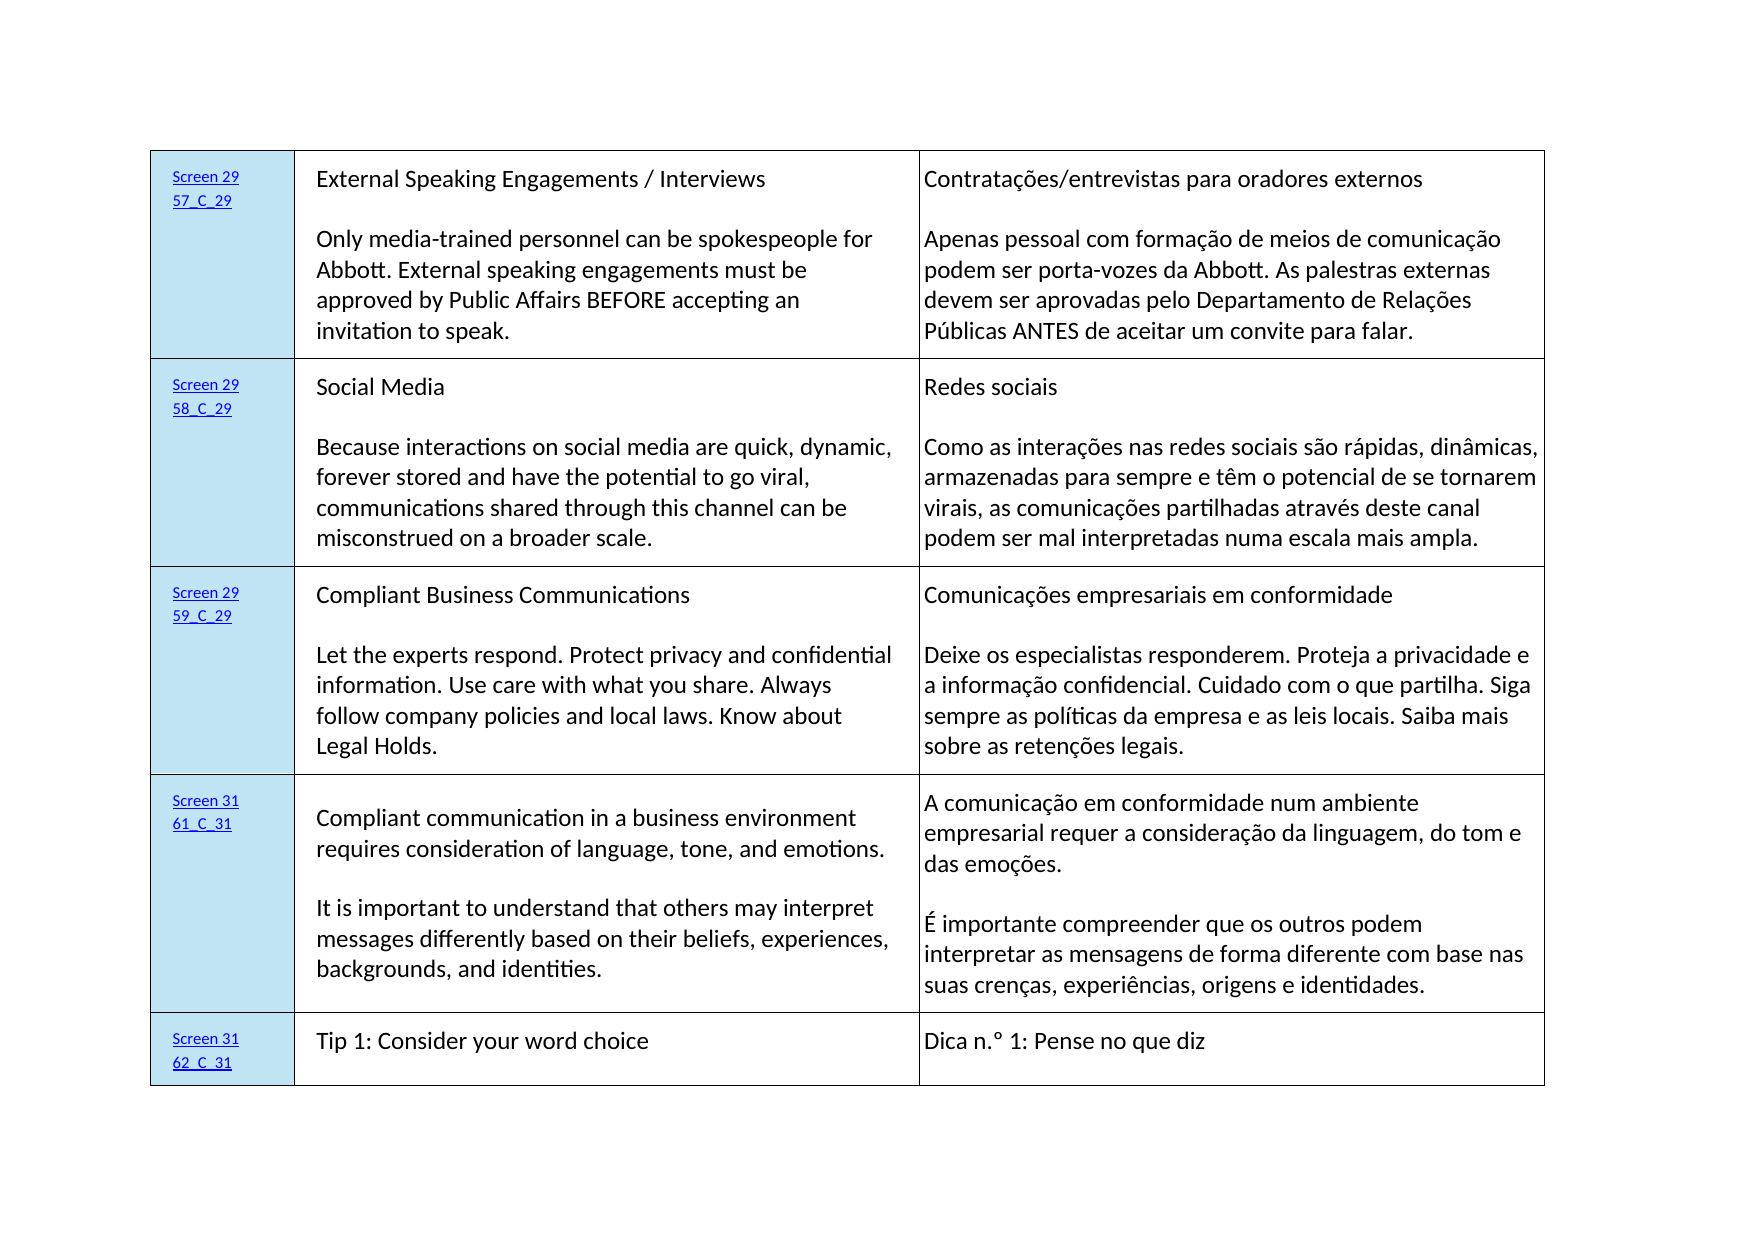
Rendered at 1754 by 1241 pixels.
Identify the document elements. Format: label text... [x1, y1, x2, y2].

table_cell Screen 31 62_C_31 [151, 1013, 294, 1085]
table_cell Contratações/entrevistas para oradores externos Apenas pessoal com formação de meios de comunicação podem ser porta-vozes da Abbott. As palestras externas devem ser aprovadas pelo Departamento de Relações Públicas ANTES de aceitar um convite para falar. [920, 151, 1544, 358]
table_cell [920, 1013, 1544, 1085]
table_cell Comunicações empresariais em conformidade Deixe os especialistas responderem. Proteja a privacidade e a informação confidencial. Cuidado com o que partilha. Siga sempre as políticas da empresa e as leis locais. Saiba mais sobre as retenções legais. [920, 567, 1544, 773]
table_cell Compliant Business Communications Let the experts respond. Protect privacy and confidential information. Use care with what you share. Always follow company policies and local laws. Know about Legal Holds. [295, 567, 919, 773]
table_cell External Speaking Engagements / Interviews Only media-trained personnel can be spokespeople for Abbott. External speaking engagements must be approved by Public Affairs BEFORE accepting an invitation to speak. [295, 151, 919, 358]
table_cell Screen 29 58_C_29 [151, 359, 294, 566]
table_cell Screen 29 57_C_29 [151, 151, 294, 358]
table_cell Redes sociais Como as interações nas redes sociais são rápidas, dinâmicas, armazenadas para sempre e têm o potencial de se tornarem virais, as comunicações partilhadas através deste canal podem ser mal interpretadas numa escala mais ampla. [920, 359, 1544, 566]
table_cell Screen 31 61_C_31 [151, 775, 294, 1012]
table_cell Compliant communication in a business environment requires consideration of language, tone, and emotions. It is important to understand that others may interpret messages differently based on their beliefs, experiences, backgrounds, and identities. [295, 775, 919, 1012]
table_cell Social Media Because interactions on social media are quick, dynamic, forever stored and have the potential to go viral, communications shared through this channel can be misconstrued on a broader scale. [295, 359, 919, 566]
table_cell Screen 29 59_C_29 [151, 567, 294, 773]
table_cell A comunicação em conformidade num ambiente empresarial requer a consideração da linguagem, do tom e das emoções. É importante compreender que os outros podem interpretar as mensagens de forma diferente com base nas suas crenças, experiências, origens e identidades. [920, 775, 1544, 1012]
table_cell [295, 1013, 919, 1085]
